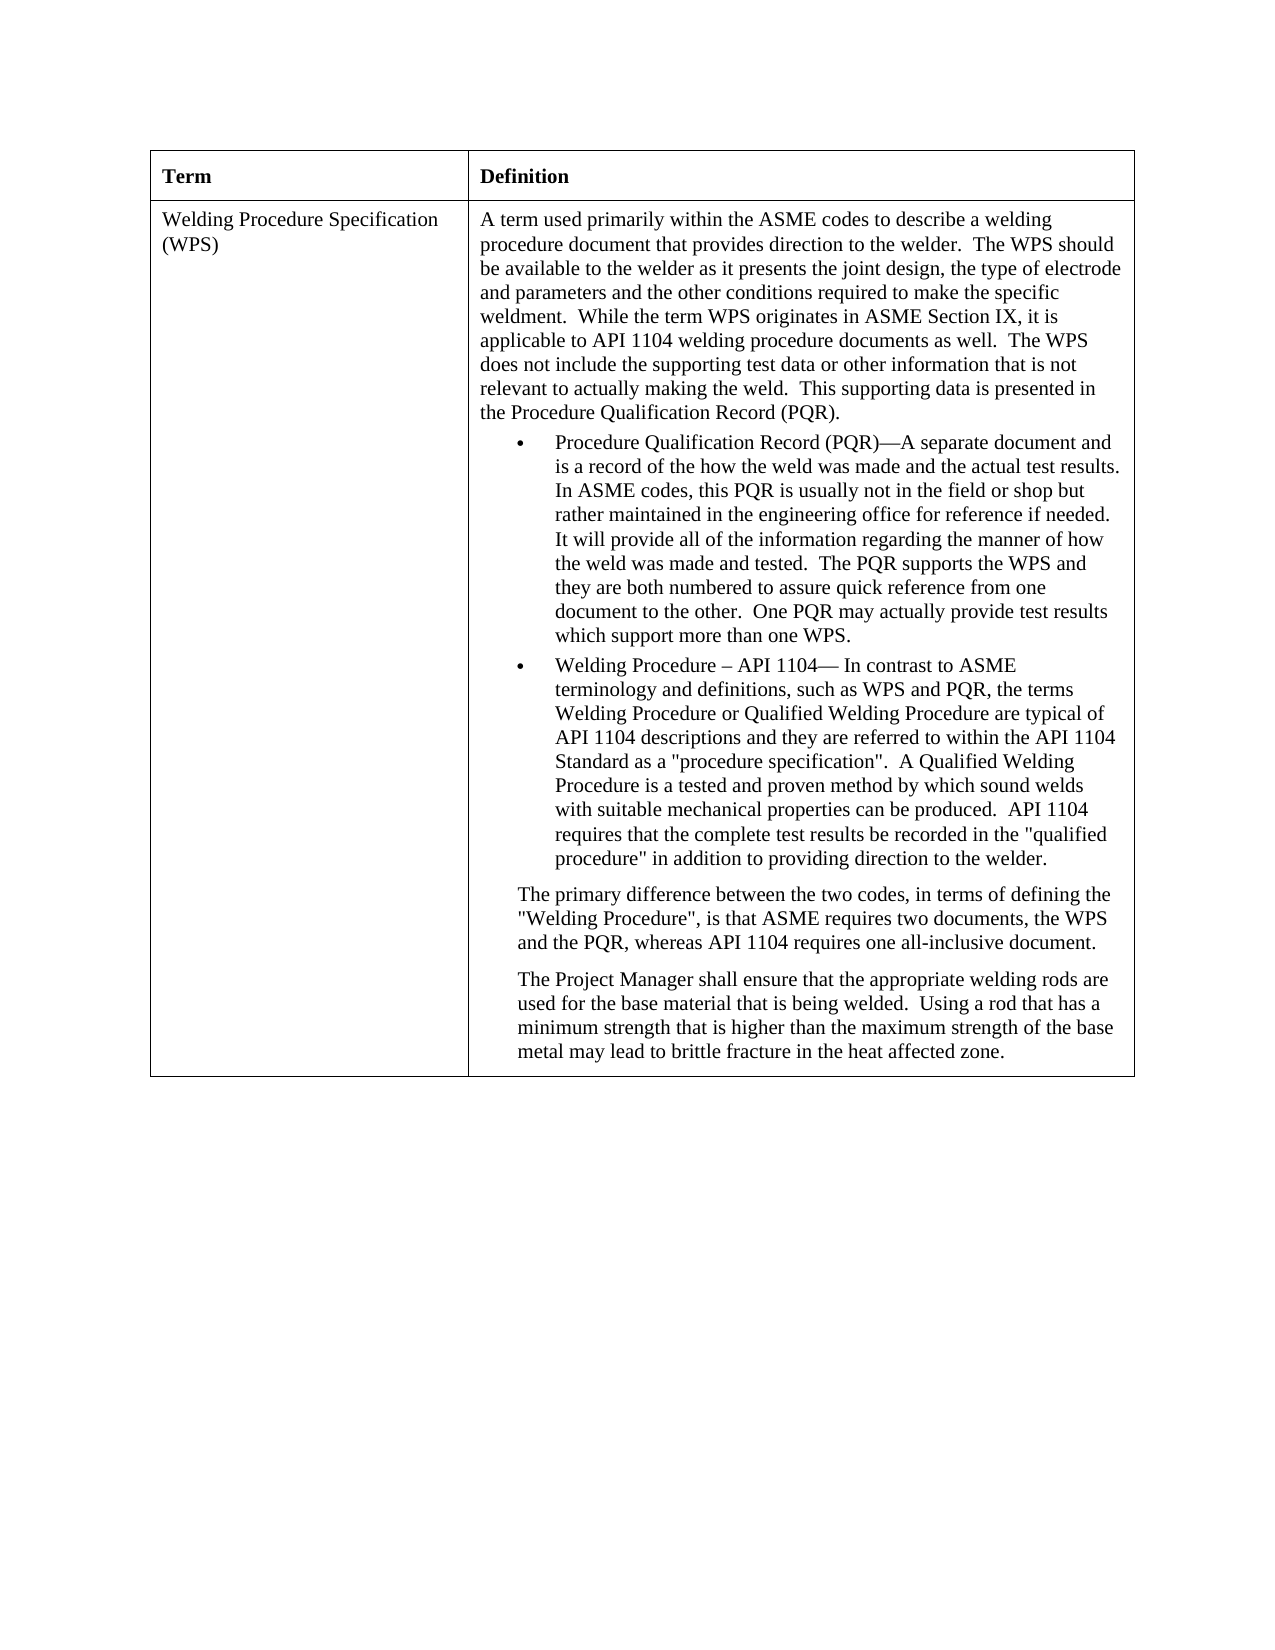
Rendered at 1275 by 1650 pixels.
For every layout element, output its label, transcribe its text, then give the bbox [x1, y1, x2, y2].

table_header Definition [469, 151, 1134, 200]
table_cell Welding Procedure Specification (WPS) [151, 201, 468, 1076]
table_header Term [151, 151, 468, 200]
table_cell A term used primarily within the ASME codes to describe a welding procedure document that provides direction to the welder. The WPS should be available to the welder as it presents the joint design, the type of electrode and parameters and the other conditions required to make the specific weldment. While the term WPS originates in ASME Section IX, it is applicable to API 1104 welding procedure documents as well. The WPS does not include the supporting test data or other information that is not relevant to actually making the weld. This supporting data is presented in the Procedure Qualification Record (PQR). Procedure Qualification Record (PQR)—A separate document and is a record of the how the weld was made and the actual test results. In ASME codes, this PQR is usually not in the field or shop but rather maintained in the engineering office for reference if needed. It will provide all of the information regarding the manner of how the weld was made and tested. The PQR supports the WPS and they are both numbered to assure quick reference from one document to the other. One PQR may actually provide test results which support more than one WPS. Welding Procedure – API 1104— In contrast to ASME terminology and definitions, such as WPS and PQR, the terms Welding Procedure or Qualified Welding Procedure are typical of API 1104 descriptions and they are referred to within the API 1104 Standard as a "procedure specification". A Qualified Welding Procedure is a tested and proven method by which sound welds with suitable mechanical properties can be produced. API 1104 requires that the complete test results be recorded in the "qualified procedure" in addition to providing direction to the welder. The primary difference between the two codes, in terms of defining the "Welding Procedure", is that ASME requires two documents, the WPS and the PQR, whereas API 1104 requires one all-inclusive document. The Project Manager shall ensure that the appropriate welding rods are used for the base material that is being welded. Using a rod that has a minimum strength that is higher than the maximum strength of the base metal may lead to brittle fracture in the heat affected zone. [469, 201, 1134, 1076]
